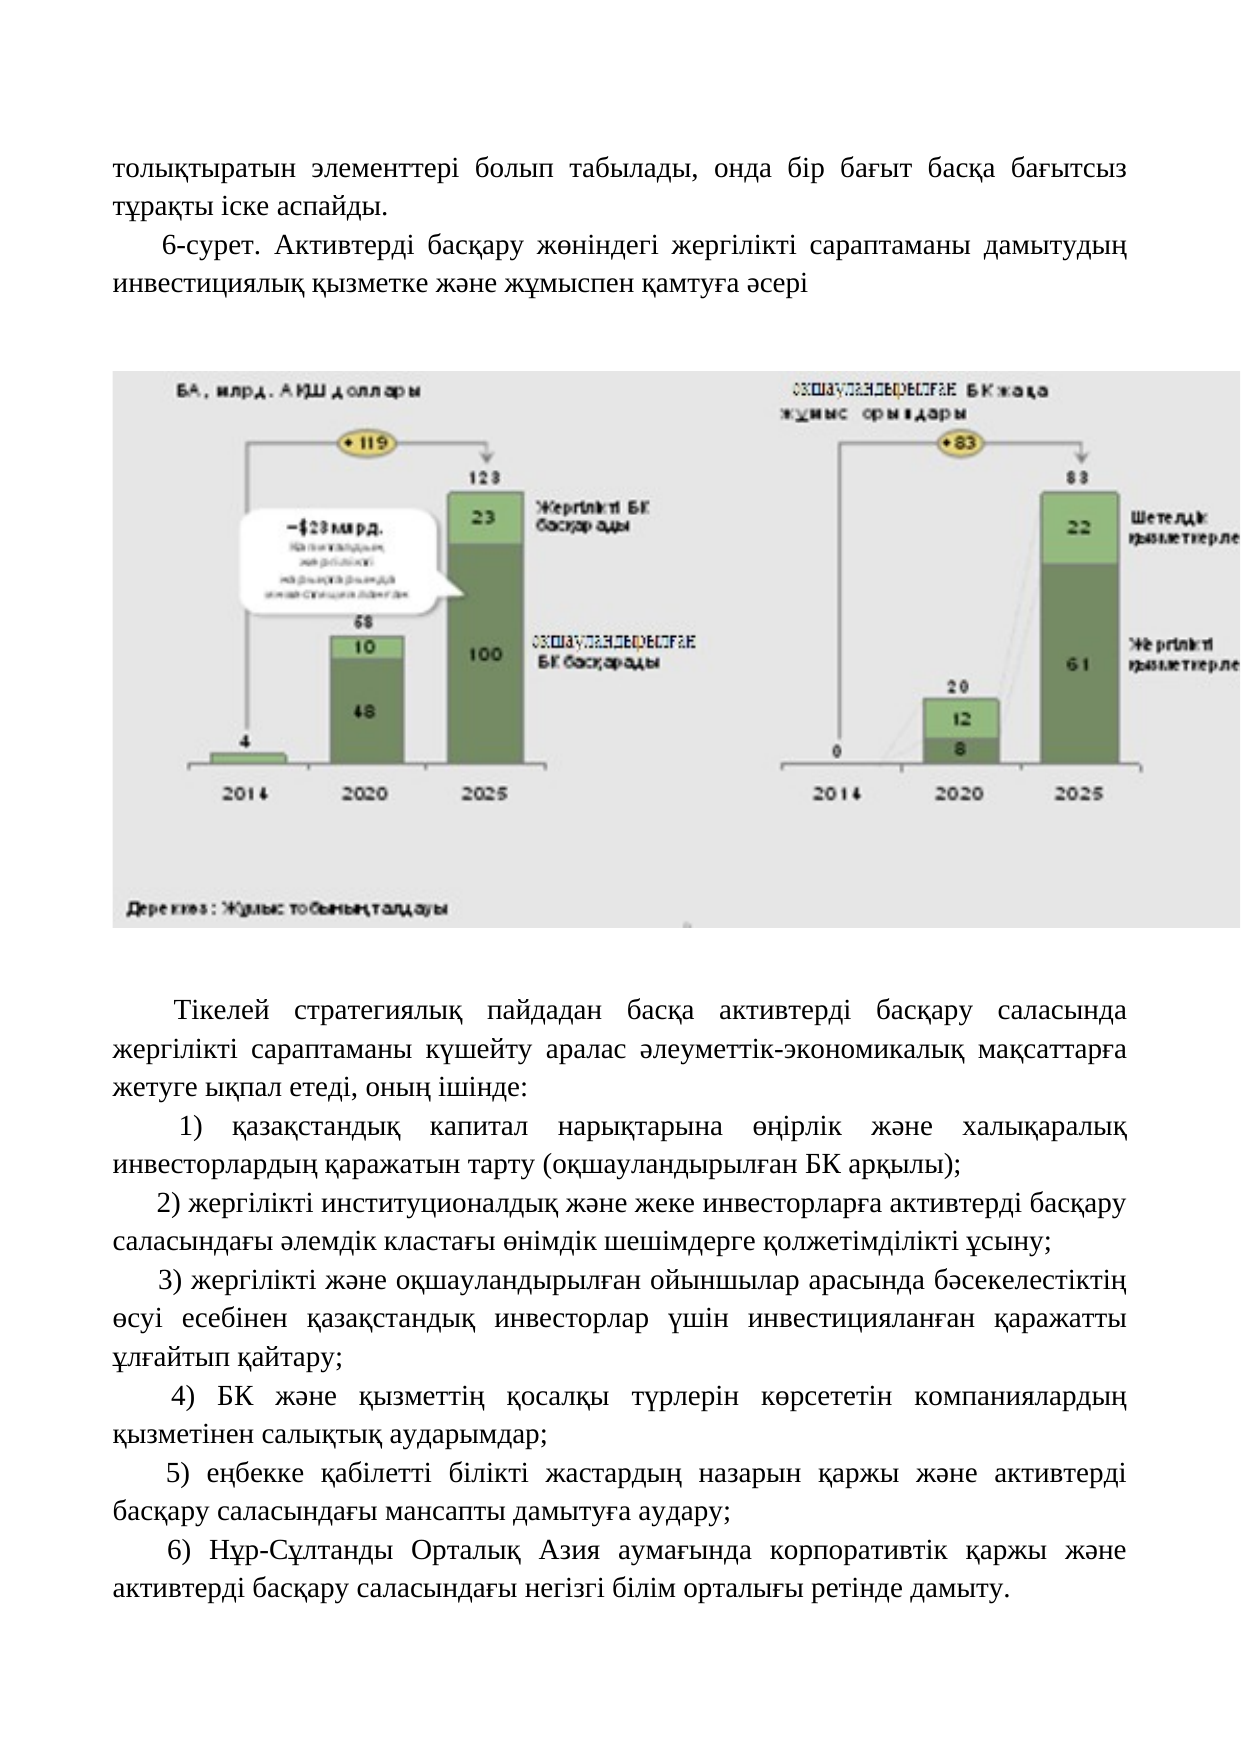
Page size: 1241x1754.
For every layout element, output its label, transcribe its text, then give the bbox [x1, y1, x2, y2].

text 6-сурет. Активтерді басқару жөніндегі жергілікті сараптаманы дамытудың инвестициялық қызметке және жұмыспен қамтуға әсері [112, 227, 1128, 299]
text 3) жергілікті және оқшауландырылған ойыншылар арасында бәсекелестіктің өсуі есебінен қазақстандық инвесторлар үшін инвестицияланған қаражатты ұлғайтып қайтару; [112, 1262, 1128, 1373]
text 4) БК және қызметтің қосалқы түрлерін көрсететін компаниялардың қызметінен салықтық аударымдар; [112, 1378, 1128, 1450]
text 2) жергілікті институционалдық және жеке инвесторларға активтерді басқару саласындағы әлемдік кластағы өнімдік шешімдерге қолжетімділікті ұсыну; [112, 1185, 1128, 1257]
text 1) қазақстандық капитал нарықтарына өңірлік және халықаралық инвесторлардың қаражатын тарту (оқшауландырылған БК арқылы); [112, 1108, 1128, 1180]
text 5) еңбекке қабілетті білікті жастардың назарын қаржы және активтерді басқару саласындағы мансапты дамытуға аудару; [112, 1455, 1128, 1527]
text Тікелей стратегиялық пайдадан басқа активтерді басқару саласында жергілікті сараптаманы күшейту аралас әлеуметтік-экономикалық мақсаттарға жетуге ықпал етеді, оның ішінде: [112, 992, 1128, 1103]
picture [112, 371, 1241, 928]
text 6) Нұр-Сұлтанды Орталық Азия аумағында корпоративтік қаржы және активтерді басқару саласындағы негізгі білім орталығы ретінде дамыту. [112, 1532, 1128, 1604]
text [112, 150, 1128, 222]
